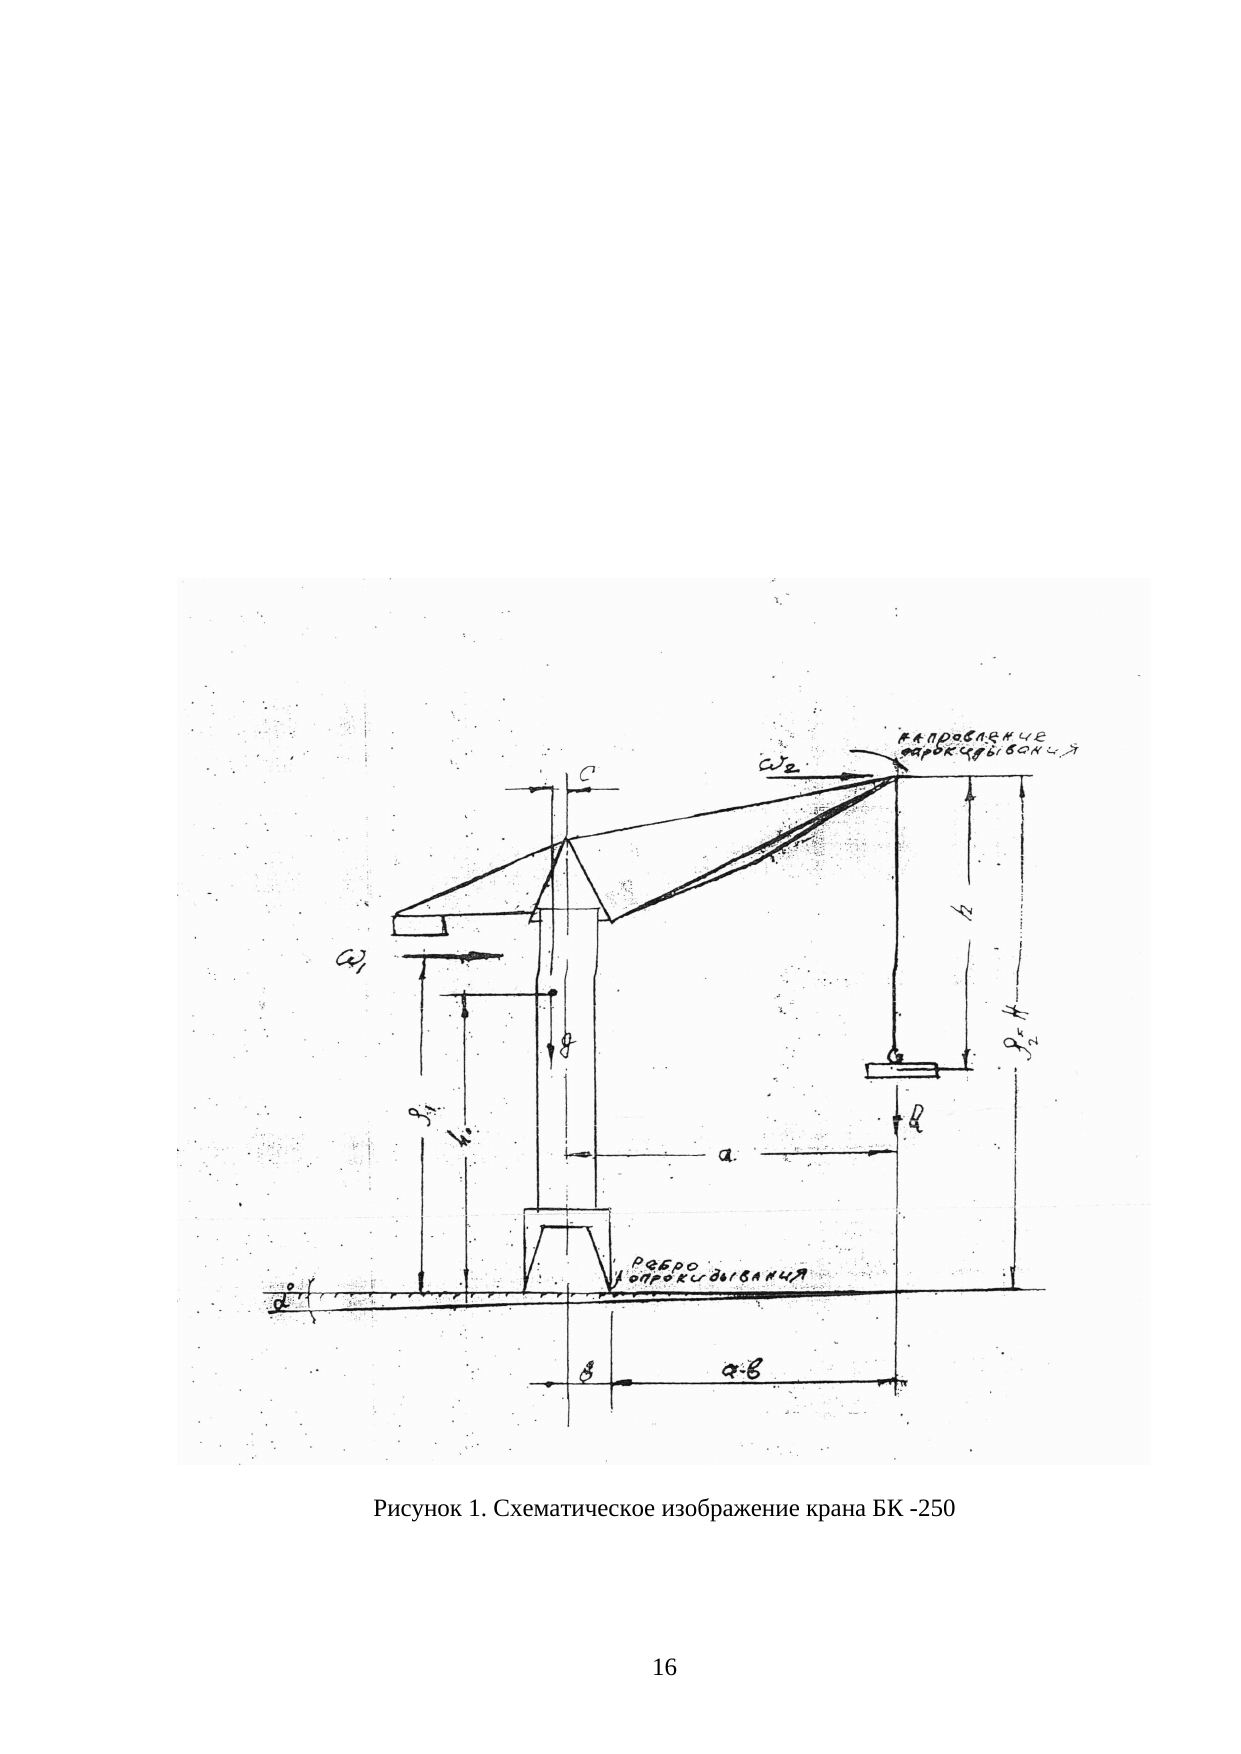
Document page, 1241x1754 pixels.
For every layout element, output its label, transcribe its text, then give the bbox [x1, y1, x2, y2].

text Рисунок 1. Схематическое изображение крана БК -250 [177, 1493, 1152, 1522]
